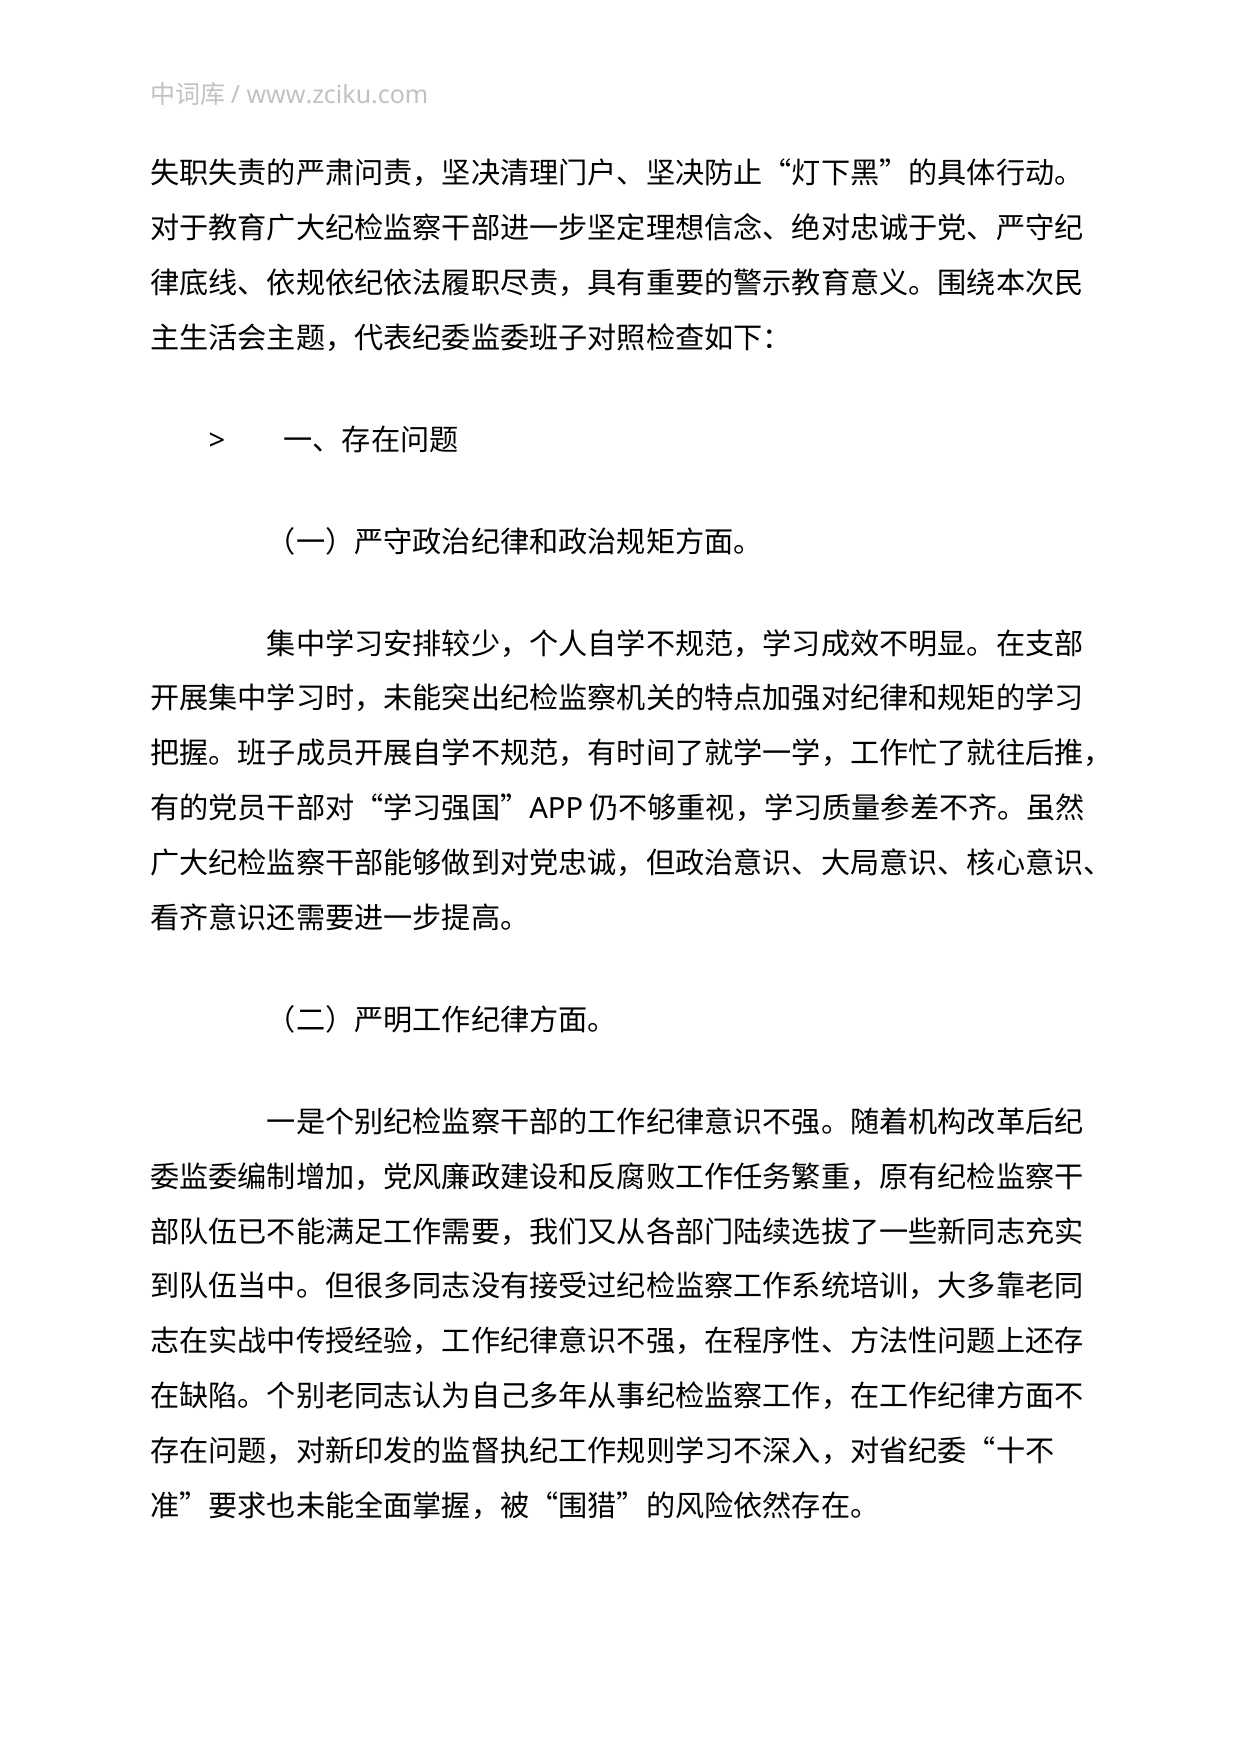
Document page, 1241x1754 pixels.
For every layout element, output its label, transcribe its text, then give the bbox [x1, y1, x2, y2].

text （一）严守政治纪律和政治规矩方面。 [150, 518, 1090, 561]
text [150, 150, 1090, 357]
text > 一、存在问题 [150, 416, 1090, 459]
text 集中学习安排较少，个人自学不规范，学习成效不明显。在支部开展集中学习时，未能突出纪检监察机关的特点加强对纪律和规矩的学习把握。班子成员开展自学不规范，有时间了就学一学，工作忙了就往后推，有的党员干部对“学习强国”APP仍不够重视，学习质量参差不齐。虽然广大纪检监察干部能够做到对党忠诚，但政治意识、大局意识、核心意识、看齐意识还需要进一步提高。 [150, 620, 1090, 937]
text 一是个别纪检监察干部的工作纪律意识不强。随着机构改革后纪委监委编制增加，党风廉政建设和反腐败工作任务繁重，原有纪检监察干部队伍已不能满足工作需要，我们又从各部门陆续选拔了一些新同志充实到队伍当中。但很多同志没有接受过纪检监察工作系统培训，大多靠老同志在实战中传授经验，工作纪律意识不强，在程序性、方法性问题上还存在缺陷。个别老同志认为自己多年从事纪检监察工作，在工作纪律方面不存在问题，对新印发的监督执纪工作规则学习不深入，对省纪委“十不准”要求也未能全面掌握，被“围猎”的风险依然存在。 [150, 1098, 1090, 1525]
text （二）严明工作纪律方面。 [150, 997, 1090, 1039]
